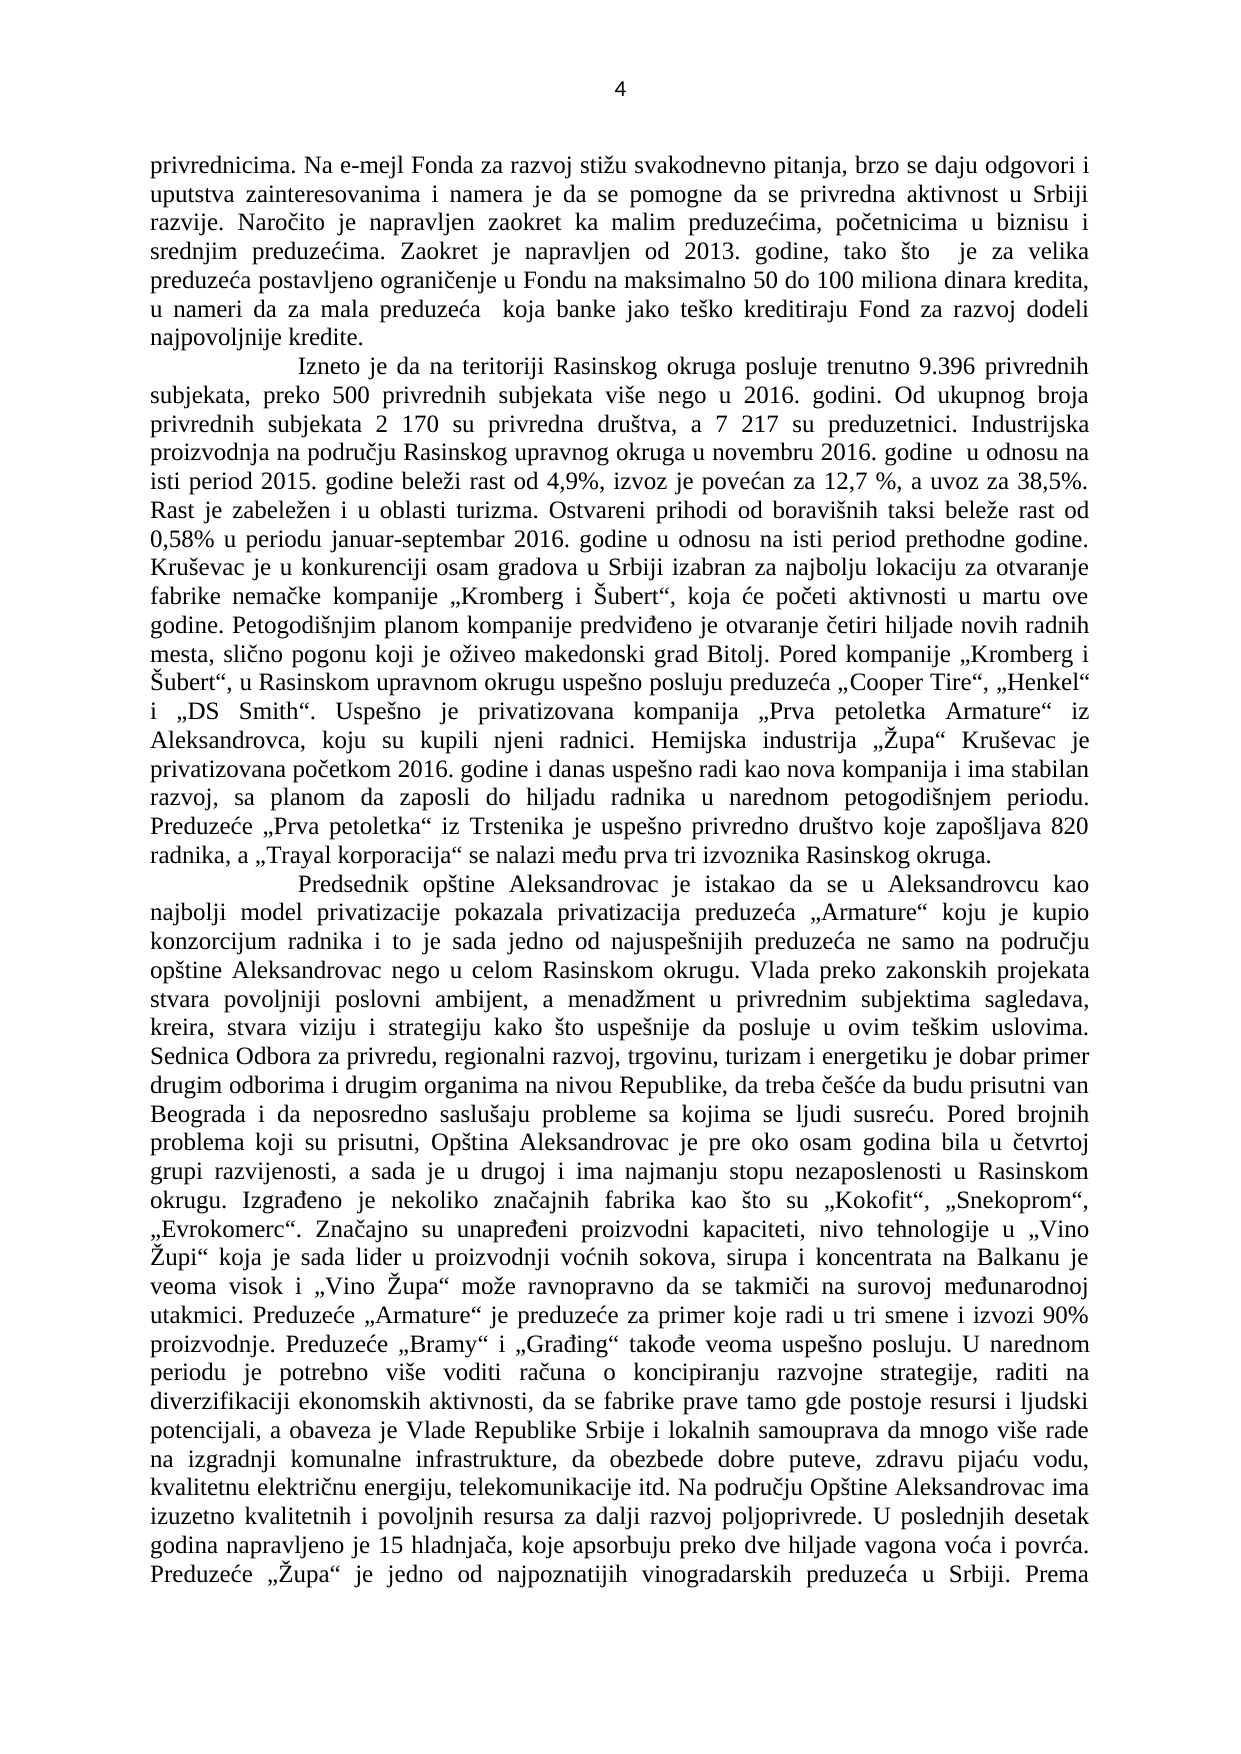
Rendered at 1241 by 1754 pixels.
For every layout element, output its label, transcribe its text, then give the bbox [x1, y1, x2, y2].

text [150, 150, 1090, 351]
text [150, 869, 1090, 1587]
text Izneto je da na teritoriji Rasinskog okruga posluje trenutno 9.396 privrednih subjekata, preko 500 privrednih subjekata više nego u 2016. godini. Od ukupnog broja privrednih subjekata 2 170 su privredna društva, a 7 217 su preduzetnici. Industrijska proizvodnja na području Rasinskog upravnog okruga u novembru 2016. godine u odnosu na isti period 2015. godine beleži rast od 4,9%, izvoz je povećan za 12,7 %, a uvoz za 38,5%. Rast je zabeležen i u oblasti turizma. Ostvareni prihodi od boravišnih taksi beleže rast od 0,58% u periodu januar-septembar 2016. godine u odnosu na isti period prethodne godine. Kruševac je u konkurenciji osam gradova u Srbiji izabran za najbolju lokaciju za otvaranje fabrike nemačke kompanije „Kromberg i Šubert“, koja će početi aktivnosti u martu ove godine. Petogodišnjim planom kompanije predviđeno je otvaranje četiri hiljade novih radnih mesta, slično pogonu koji je oživeo makedonski grad Bitolj. Pored kompanije „Kromberg i Šubert“, u Rasinskom upravnom okrugu uspešno posluju preduzeća „Cooper Tire“, „Henkel“ i „DS Smith“. Uspešno je privatizovana kompanija „Prva petoletka Armature“ iz Aleksandrovca, koju su kupili njeni radnici. Hemijska industrija „Župa“ Kruševac je privatizovana početkom 2016. godine i danas uspešno radi kao nova kompanija i ima stabilan razvoj, sa planom da zaposli do hiljadu radnika u narednom petogodišnjem periodu. Preduzeće „Prva petoletka“ iz Trstenika je uspešno privredno društvo koje zapošljava 820 radnika, a „Trayal korporacija“ se nalazi među prva tri izvoznika Rasinskog okruga. [150, 351, 1090, 869]
